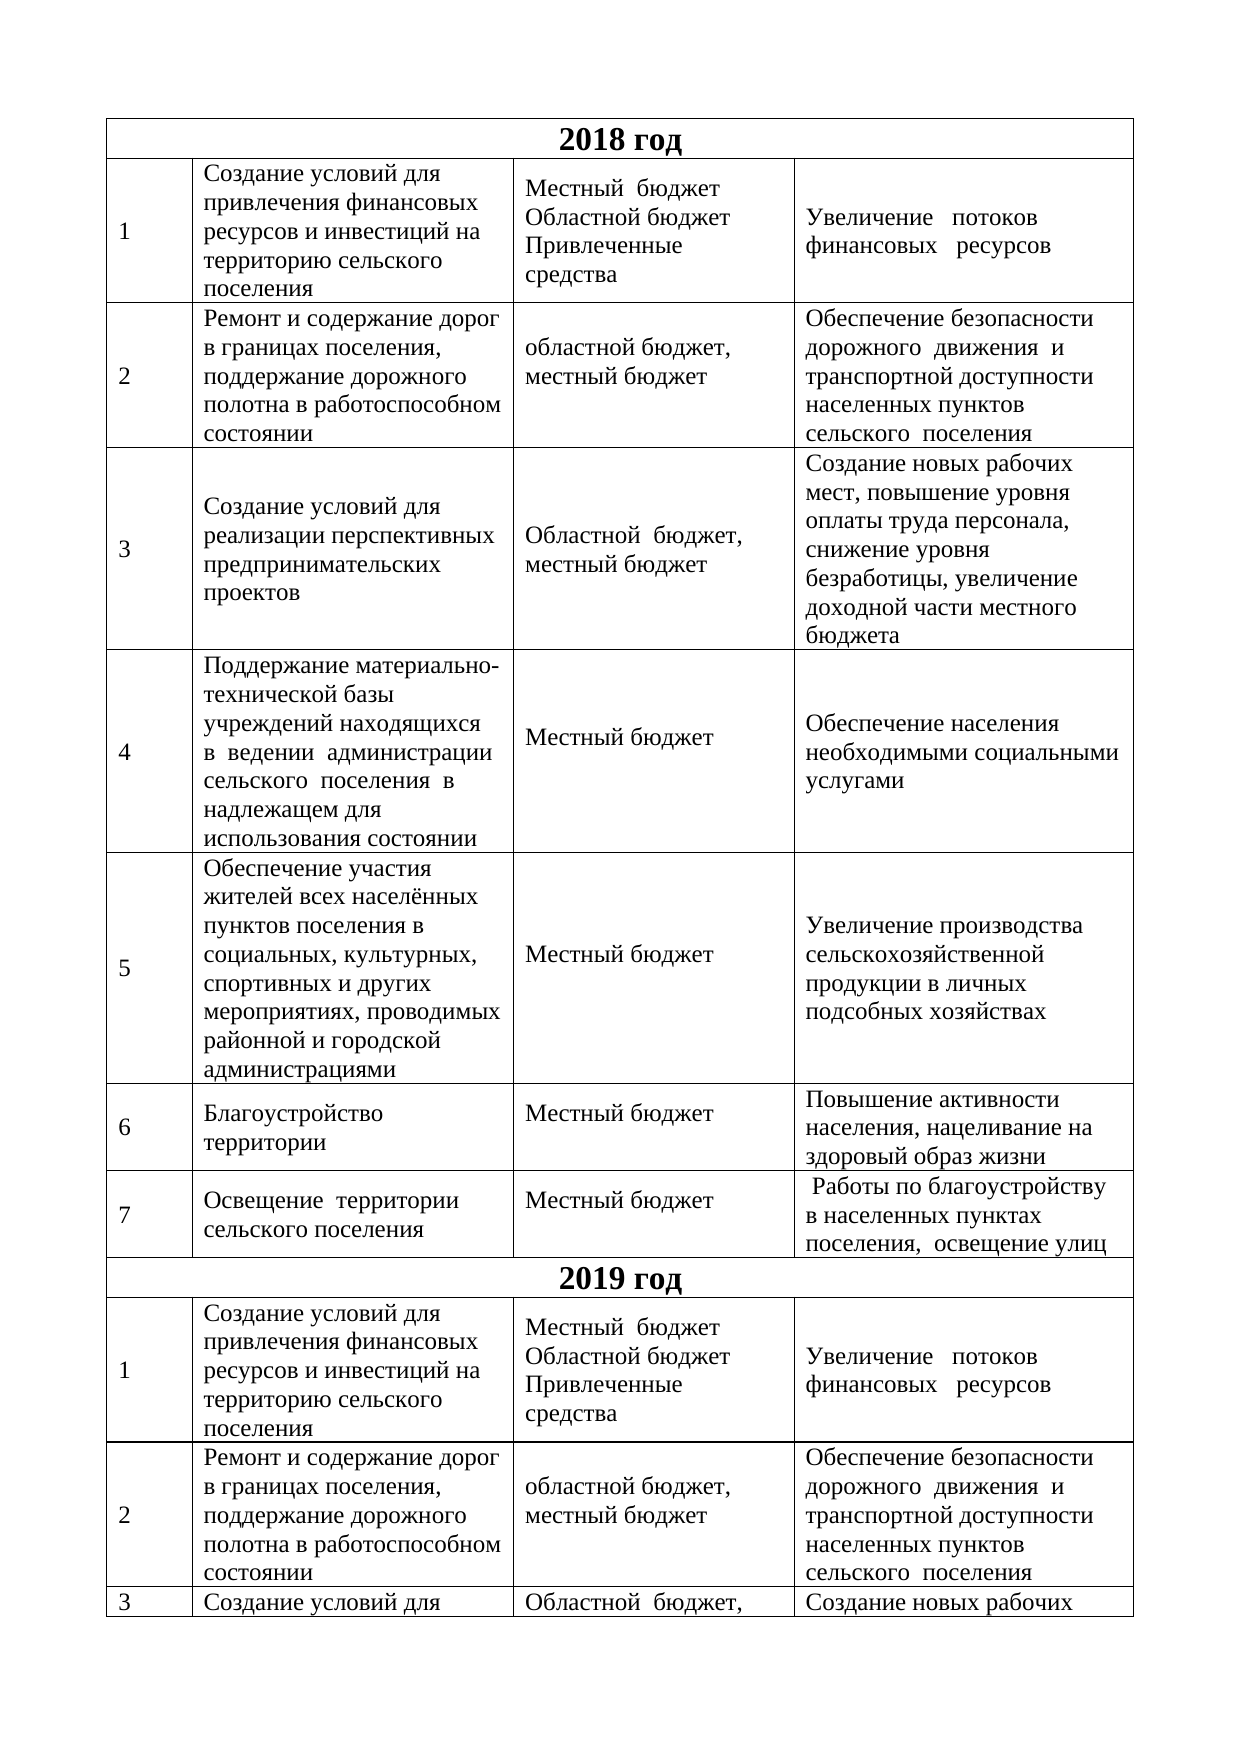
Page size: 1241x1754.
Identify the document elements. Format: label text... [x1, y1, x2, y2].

table_cell 6 [107, 1084, 192, 1170]
table_cell 1 [107, 159, 192, 302]
table_cell Обеспечение участия жителей всех населённых пунктов поселения в социальных, культурных, спортивных и других мероприятиях, проводимых районной и городской администрациями [193, 853, 513, 1083]
table_cell Местный бюджет Областной бюджет Привлеченные средства [514, 159, 794, 302]
table_cell Областной бюджет, местный бюджет [514, 448, 794, 649]
table_cell областной бюджет, местный бюджет [514, 303, 794, 447]
table_cell Благоустройство территории [193, 1084, 513, 1170]
table_cell 2 [107, 303, 192, 447]
table_cell Поддержание материально-технической базы учреждений находящихся в ведении администрации сельского поселения в надлежащем для использования состоянии [193, 650, 513, 852]
table_cell 5 [107, 853, 192, 1083]
table_cell областной бюджет, местный бюджет [514, 1443, 794, 1586]
table_cell Увеличение потоков финансовых ресурсов [795, 159, 1133, 302]
table_cell Ремонт и содержание дорог в границах поселения, поддержание дорожного полотна в работоспособном состоянии [193, 303, 513, 447]
table_cell Освещение территории сельского поселения [193, 1171, 513, 1257]
table_cell Обеспечение безопасности дорожного движения и транспортной доступности населенных пунктов сельского поселения [795, 1443, 1133, 1586]
table_cell Местный бюджет Областной бюджет Привлеченные средства [514, 1298, 794, 1441]
table_cell Местный бюджет [514, 650, 794, 852]
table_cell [795, 1587, 1133, 1616]
table_cell 2019 год [107, 1258, 1133, 1297]
table_cell Обеспечение безопасности дорожного движения и транспортной доступности населенных пунктов сельского поселения [795, 303, 1133, 447]
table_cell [514, 1587, 794, 1616]
table_cell 7 [107, 1171, 192, 1257]
table_cell 1 [107, 1298, 192, 1441]
table_cell Увеличение потоков финансовых ресурсов [795, 1298, 1133, 1441]
table_cell Работы по благоустройству в населенных пунктах поселения, освещение улиц [795, 1171, 1133, 1257]
table_cell Создание новых рабочих мест, повышение уровня оплаты труда персонала, снижение уровня безработицы, увеличение доходной части местного бюджета [795, 448, 1133, 649]
table_cell 2 [107, 1443, 192, 1586]
table_cell 3 [107, 448, 192, 649]
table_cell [193, 1587, 513, 1616]
table_cell Увеличение производства сельскохозяйственной продукции в личных подсобных хозяйствах [795, 853, 1133, 1083]
table_cell Создание условий для привлечения финансовых ресурсов и инвестиций на территорию сельского поселения [193, 1298, 513, 1441]
table_cell 2018 год [107, 119, 1133, 157]
table_cell Повышение активности населения, нацеливание на здоровый образ жизни [795, 1084, 1133, 1170]
table_cell Местный бюджет [514, 1171, 794, 1257]
table_cell Создание условий для привлечения финансовых ресурсов и инвестиций на территорию сельского поселения [193, 159, 513, 302]
table_cell Создание условий для реализации перспективных предпринимательских проектов [193, 448, 513, 649]
table_cell 4 [107, 650, 192, 852]
table_cell Ремонт и содержание дорог в границах поселения, поддержание дорожного полотна в работоспособном состоянии [193, 1443, 513, 1586]
table_cell 3 [107, 1587, 192, 1616]
table_cell Местный бюджет [514, 853, 794, 1083]
table_cell Обеспечение населения необходимыми социальными услугами [795, 650, 1133, 852]
table_cell Местный бюджет [514, 1084, 794, 1170]
